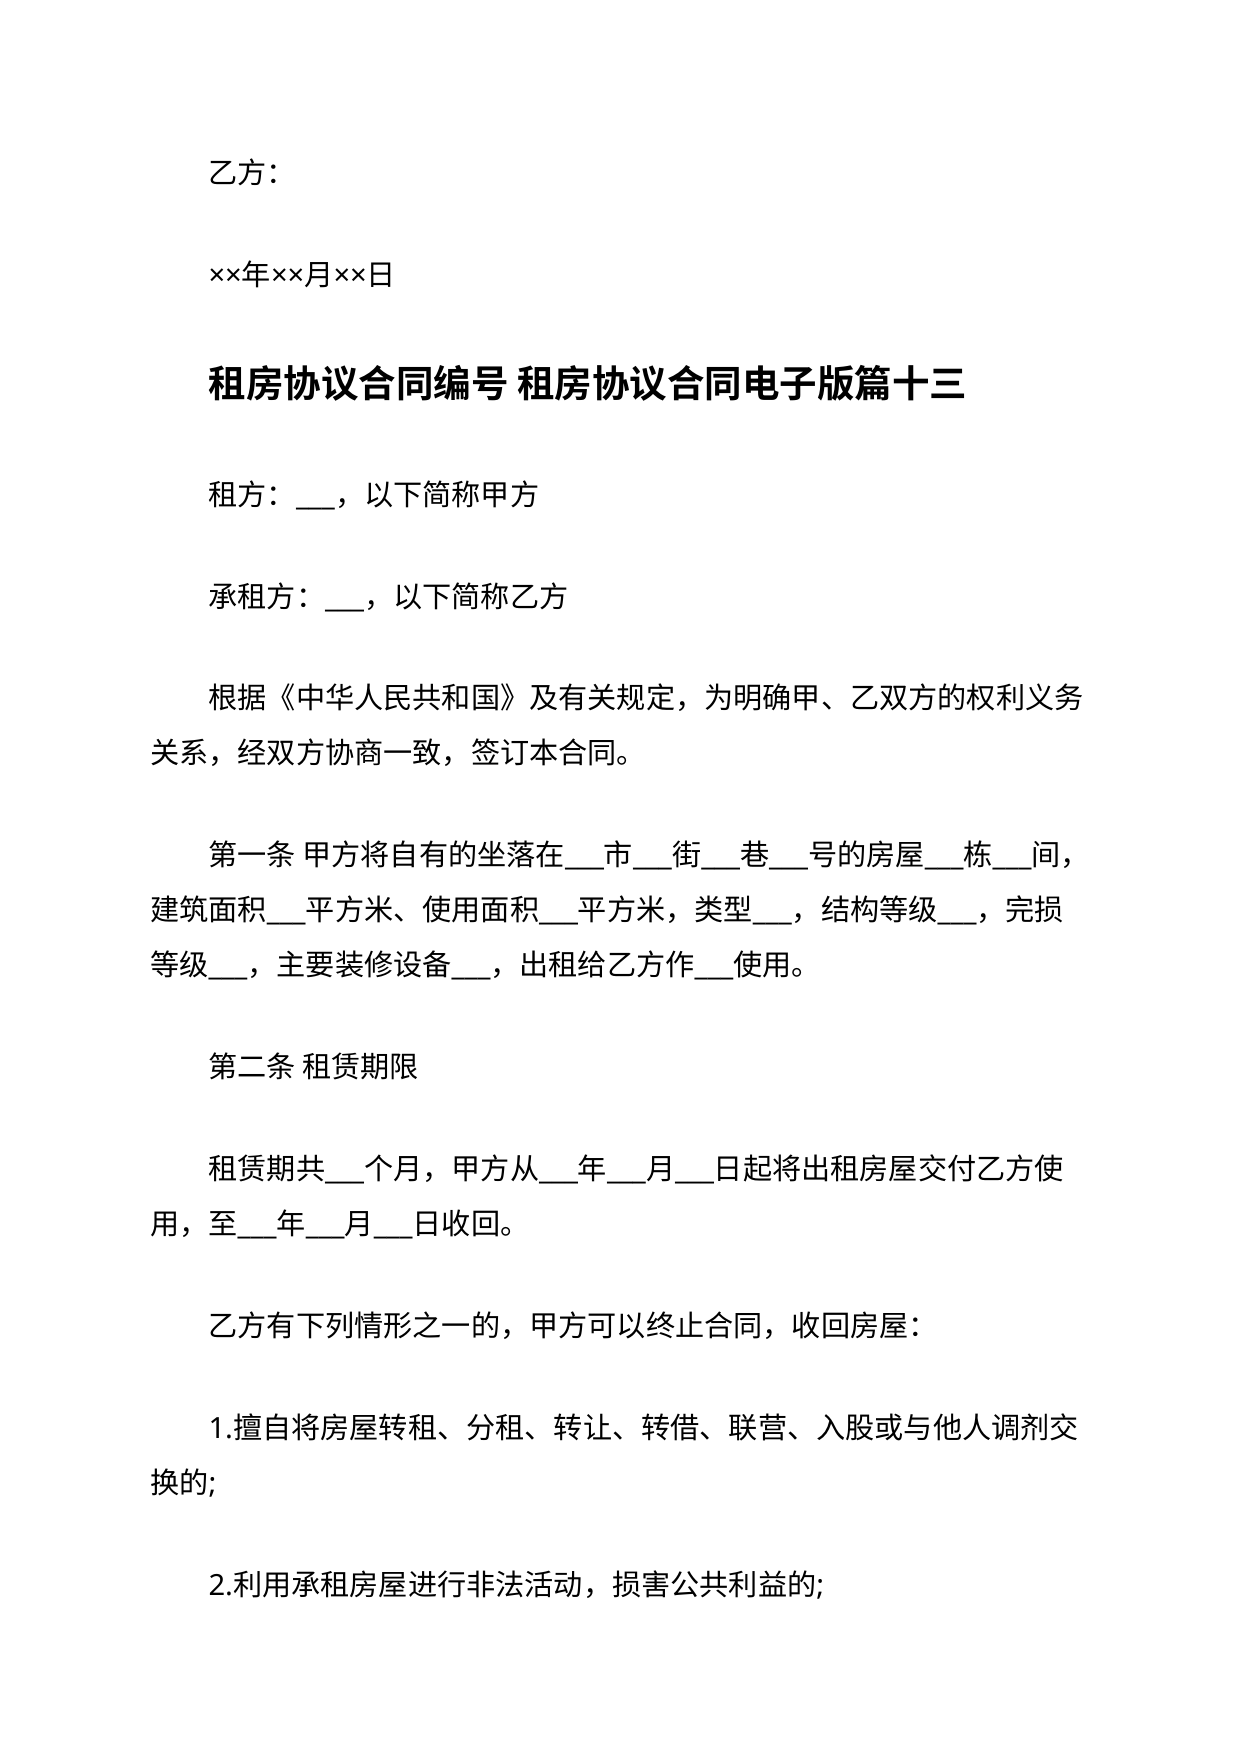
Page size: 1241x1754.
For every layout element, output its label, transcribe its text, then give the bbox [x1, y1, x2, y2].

text 乙方有下列情形之一的，甲方可以终止合同，收回房屋： [150, 1302, 1090, 1345]
text 第一条 甲方将自有的坐落在___市___街___巷___号的房屋___栋___间，建筑面积___平方米、使用面积___平方米，类型___，结构等级___，完损等级___，主要装修设备___，出租给乙方作___使用。 [150, 832, 1090, 984]
text 2.利用承租房屋进行非法活动，损害公共利益的; [150, 1561, 1090, 1604]
text 租方：___，以下简称甲方 [150, 471, 1090, 513]
text 1.擅自将房屋转租、分租、转让、转借、联营、入股或与他人调剂交换的; [150, 1404, 1090, 1502]
text 承租方：___，以下简称乙方 [150, 573, 1090, 616]
text ××年××月××日 [150, 252, 1090, 294]
text 租赁期共___个月，甲方从___年___月___日起将出租房屋交付乙方使用，至___年___月___日收回。 [150, 1146, 1090, 1243]
text 乙方： [150, 150, 1090, 192]
text 租房协议合同编号 租房协议合同电子版篇十三 [150, 354, 1090, 408]
text 根据《中华人民共和国》及有关规定，为明确甲、乙双方的权利义务关系，经双方协商一致，签订本合同。 [150, 675, 1090, 772]
text 第二条 租赁期限 [150, 1044, 1090, 1086]
